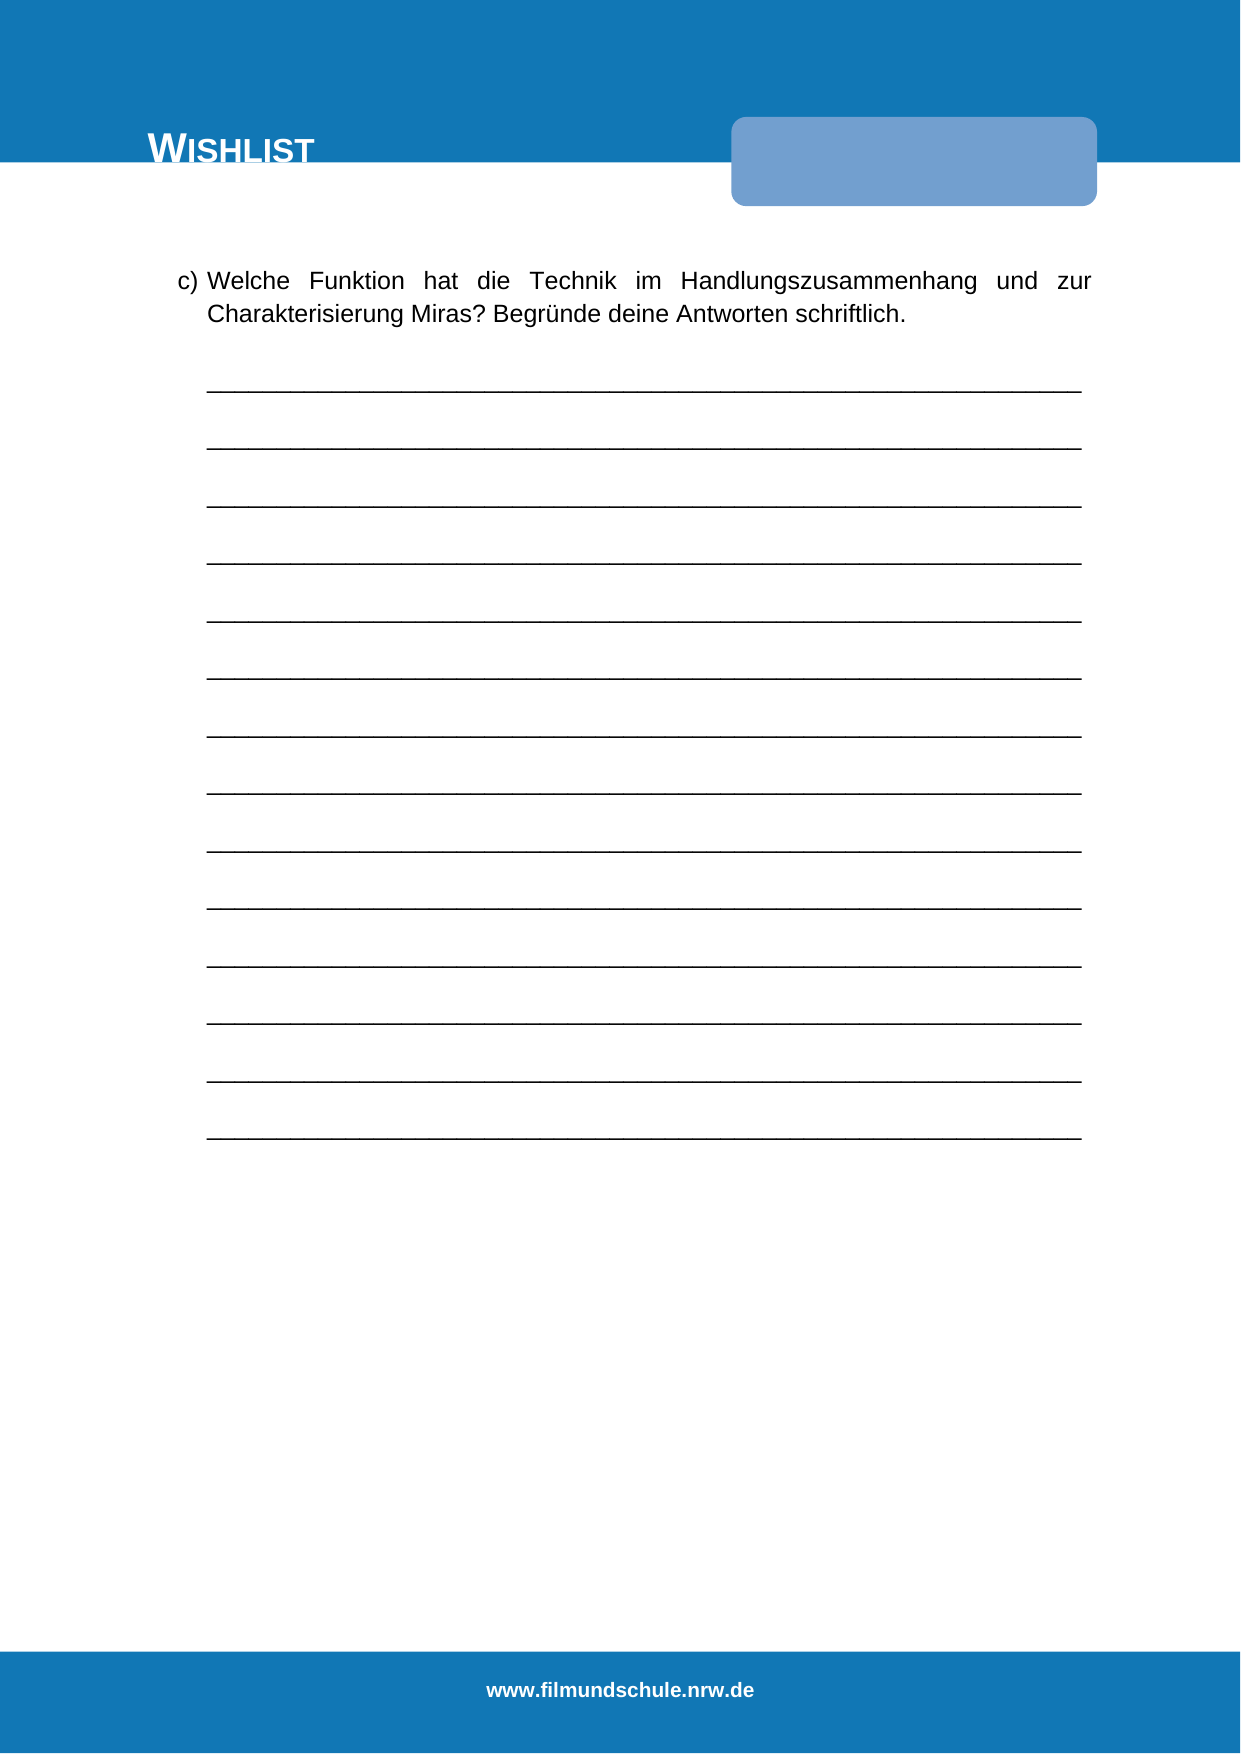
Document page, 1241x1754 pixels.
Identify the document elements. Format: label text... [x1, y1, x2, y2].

text __________________________________________________________________________________________________________________________________________________________________________________________________________________________________________________________________________________________________________________________________________________________________________________________________________________________________________________________________________________________________________________________________________________________________________________________________________________________________________________________________________________________________________________________________________________________________________________________________________________________________________________________________________________________________________________ [207, 365, 1092, 1141]
list Welche Funktion hat die Technik im Handlungszusammenhang und zur Charakterisierung Miras? Begründe deine Antworten schriftlich. [177, 266, 1092, 328]
